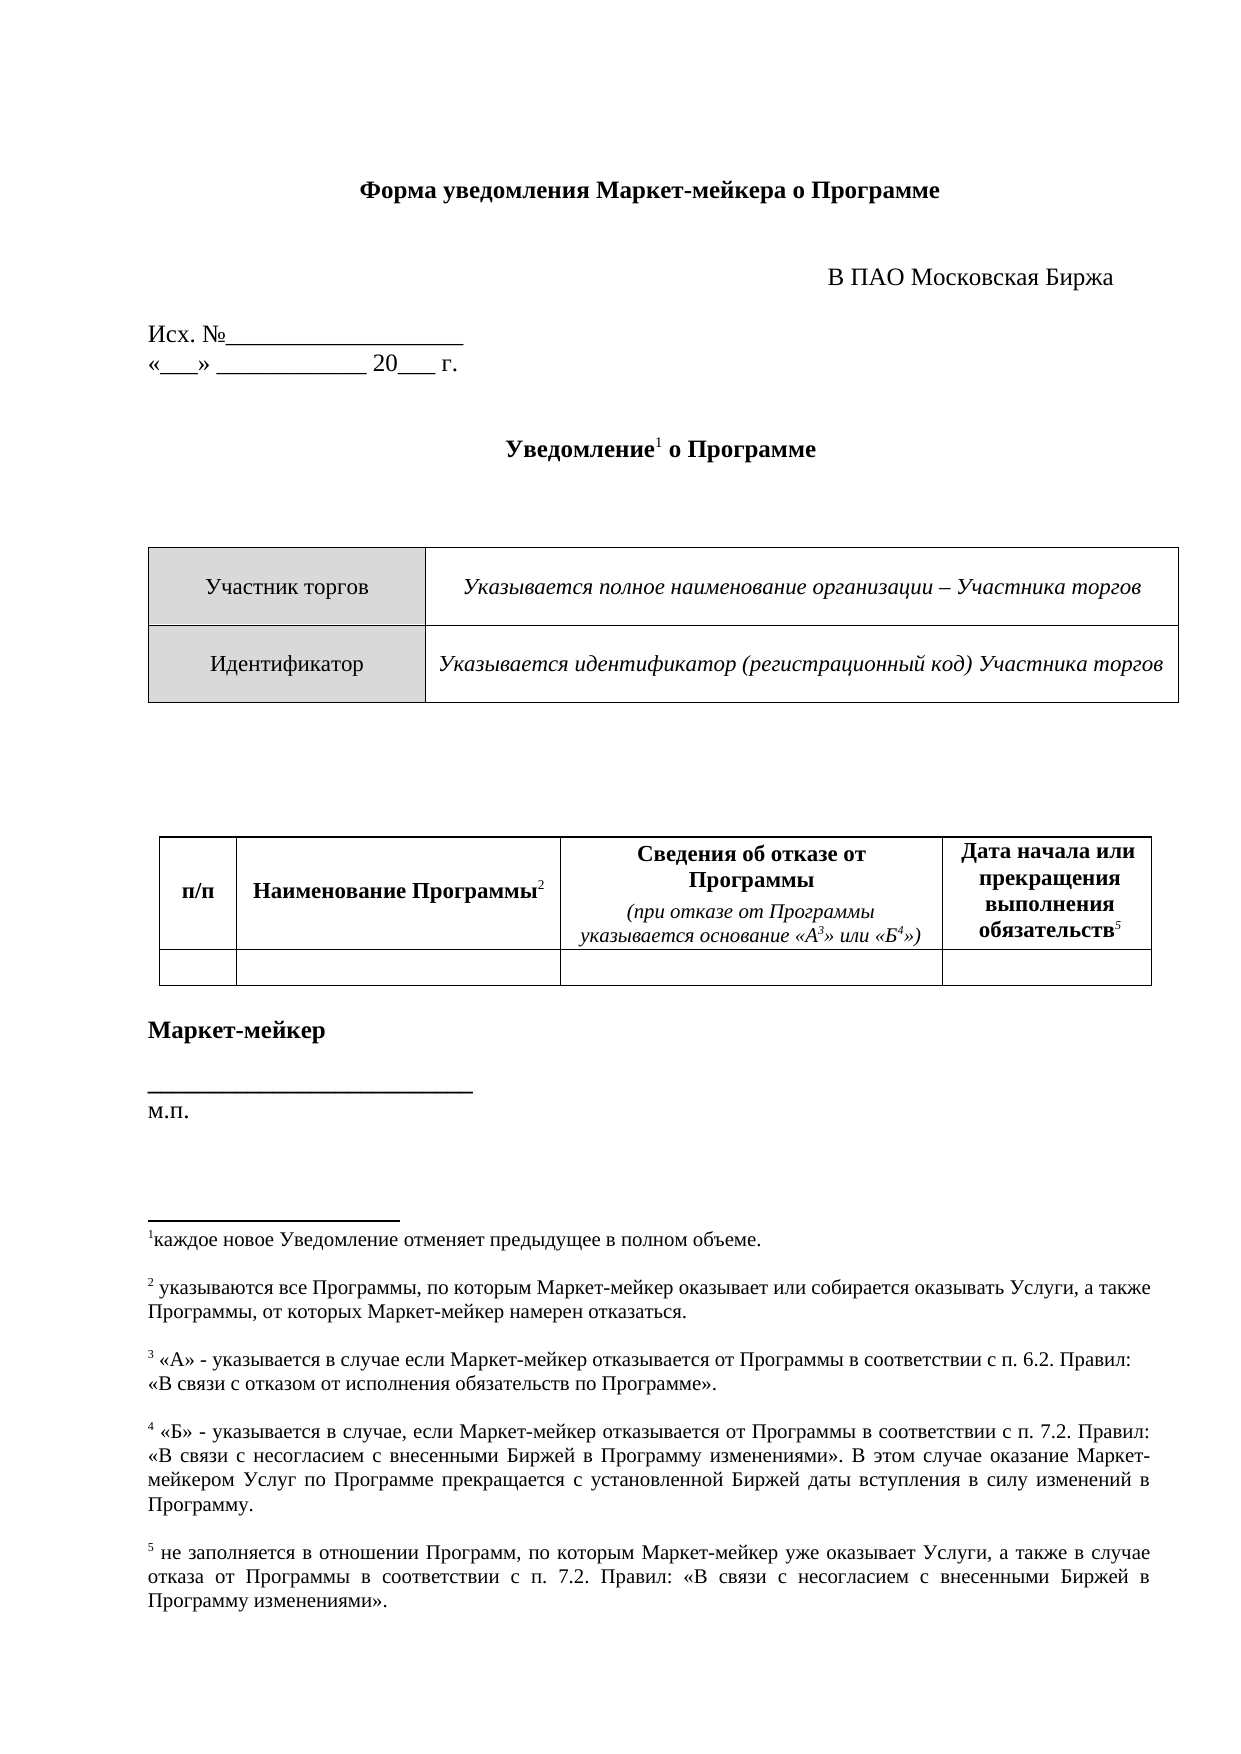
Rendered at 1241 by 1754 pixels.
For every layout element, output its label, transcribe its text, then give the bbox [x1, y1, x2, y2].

text «___» ____________ 20___ г. [148, 348, 1152, 377]
table_header Указывается полное наименование организации – Участника торгов [426, 548, 1178, 624]
table_header Участник торгов [149, 548, 425, 624]
text Уведомление о Программе [148, 434, 1114, 463]
table_cell [943, 950, 1151, 985]
text Форма уведомления Маркет-мейкера о Программе [148, 176, 1152, 204]
text Маркет-мейкер [148, 1015, 1152, 1044]
table_cell Идентификатор [149, 626, 425, 702]
text В ПАО Московская Биржа [185, 262, 1114, 291]
text __________________________ [148, 1067, 1095, 1095]
table_cell [160, 950, 236, 985]
table_header Наименование Программы [237, 838, 560, 949]
table_cell Указывается идентификатор (регистрационный код) Участника торгов [426, 626, 1178, 702]
text м.п. [148, 1095, 1152, 1124]
table_cell [561, 950, 942, 985]
table_header Дата начала или прекращения выполнения обязательств [943, 838, 1151, 949]
table_header Сведения об отказе от Программы (при отказе от Программы указывается основание «А» или «Б») [561, 838, 942, 949]
table_cell [237, 950, 560, 985]
text Исх. №___________________ [148, 319, 1152, 348]
table_header п/п [160, 838, 236, 949]
